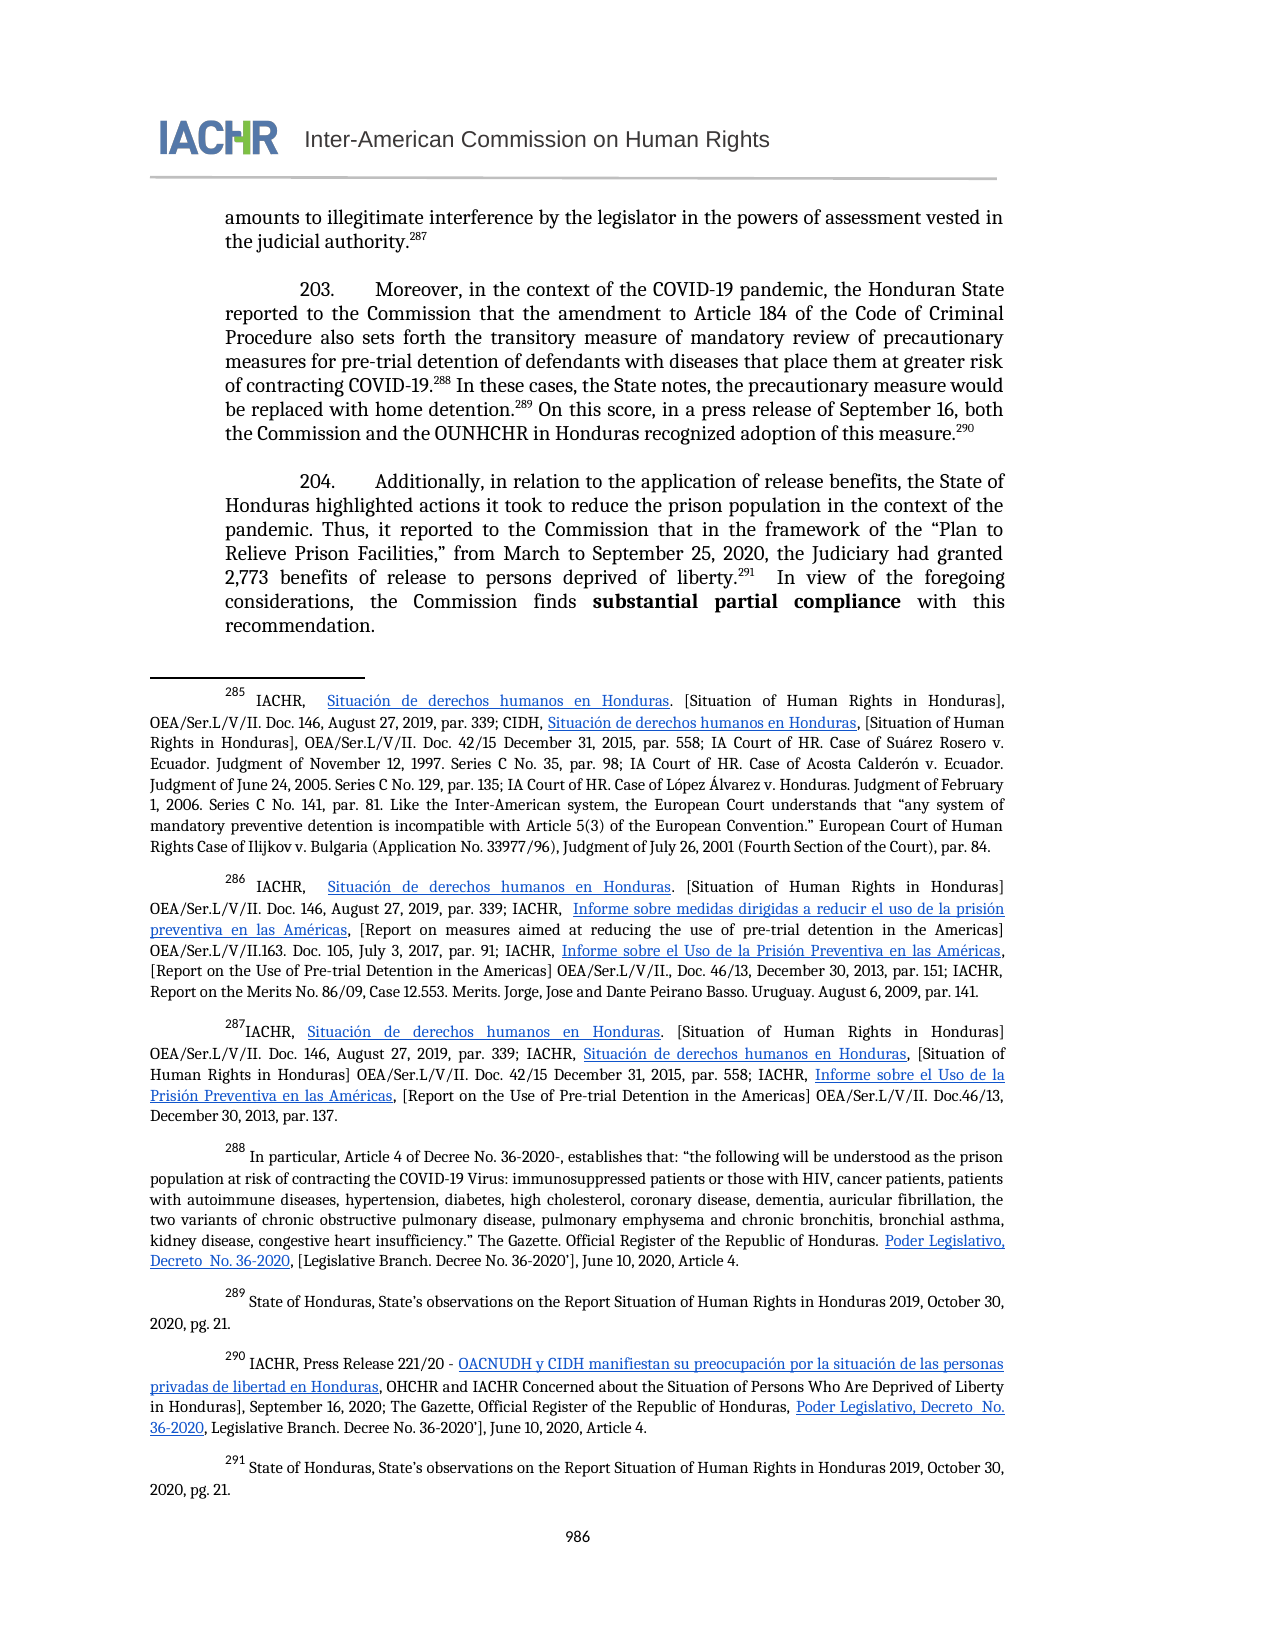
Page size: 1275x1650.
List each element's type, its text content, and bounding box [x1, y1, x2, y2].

list Additionally, in relation to the application of release benefits, the State of Honduras highlighted actions it took to reduce the prison population in the context of the pandemic. Thus, it reported to the Commission that in the framework of the “Plan to Relieve Prison Facilities,” from March to September 25, 2020, the Judiciary had granted 2,773 benefits of release to persons deprived of liberty. In view of the foregoing considerations, the Commission finds substantial partial compliance with this recommendation. [225, 469, 1005, 637]
picture [150, 110, 283, 166]
list Moreover, in the context of the COVID-19 pandemic, the Honduran State reported to the Commission that the amendment to Article 184 of the Code of Criminal Procedure also sets forth the transitory measure of mandatory review of precautionary measures for pre-trial detention of defendants with diseases that place them at greater risk of contracting COVID-19. In these cases, the State notes, the precautionary measure would be replaced with home detention. On this score, in a press release of September 16, both the Commission and the OUNHCHR in Honduras recognized adoption of this measure. [225, 278, 1005, 446]
